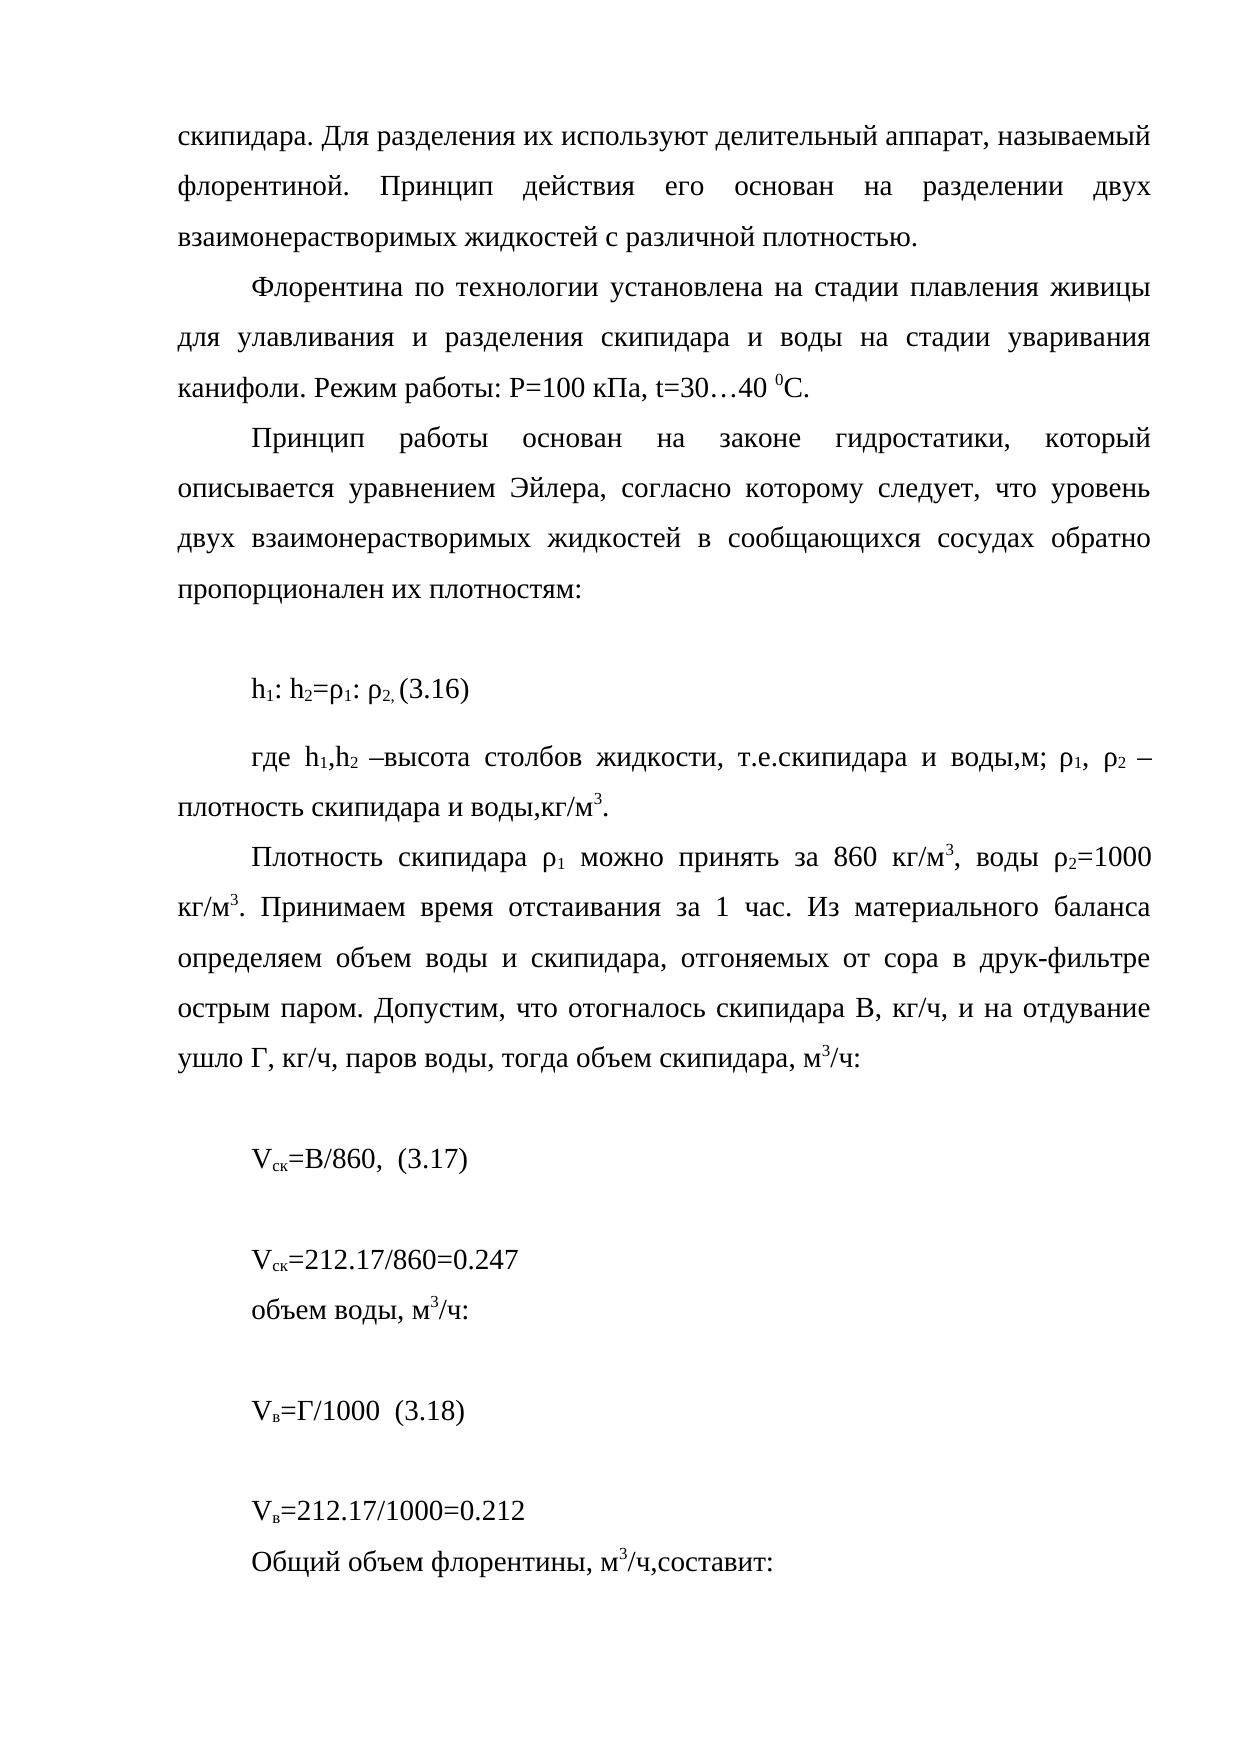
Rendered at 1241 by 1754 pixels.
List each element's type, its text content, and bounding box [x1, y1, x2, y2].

text h1: h2=ρ1: ρ2, (3.16) [177, 672, 1152, 705]
text где h1,h2 –высота столбов жидкости, т.е.скипидара и воды,м; ρ1, ρ2 –плотность скипидара и воды,кг/м3. [177, 739, 1152, 822]
text Общий объем флорентины, м3/ч,составит: [177, 1544, 1152, 1577]
text Vв=212.17/1000=0.212 [177, 1493, 1152, 1527]
text Флорентина по технологии установлена на стадии плавления живицы для улавливания и разделения скипидара и воды на стадии уваривания канифоли. Режим работы: Р=100 кПа, t=30…40 0С. [177, 269, 1152, 403]
text Vск=В/860, (3.17) [177, 1141, 1152, 1175]
text Vв=Г/1000 (3.18) [177, 1393, 1152, 1426]
text Vск=212.17/860=0.247 [177, 1242, 1152, 1275]
text Принцип работы основан на законе гидростатики, который описывается уравнением Эйлера, согласно которому следует, что уровень двух взаимонерастворимых жидкостей в сообщающихся сосудах обратно пропорционален их плотностям: [177, 420, 1152, 604]
text Плотность скипидара ρ1 можно принять за 860 кг/м3, воды ρ2=1000 кг/м3. Принимаем время отстаивания за 1 час. Из материального баланса определяем объем воды и скипидара, отгоняемых от сора в друк-фильтре острым паром. Допустим, что отогналось скипидара В, кг/ч, и на отдувание ушло Г, кг/ч, паров воды, тогда объем скипидара, м3/ч: [177, 839, 1152, 1074]
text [177, 118, 1152, 252]
text объем воды, м3/ч: [177, 1292, 1152, 1326]
